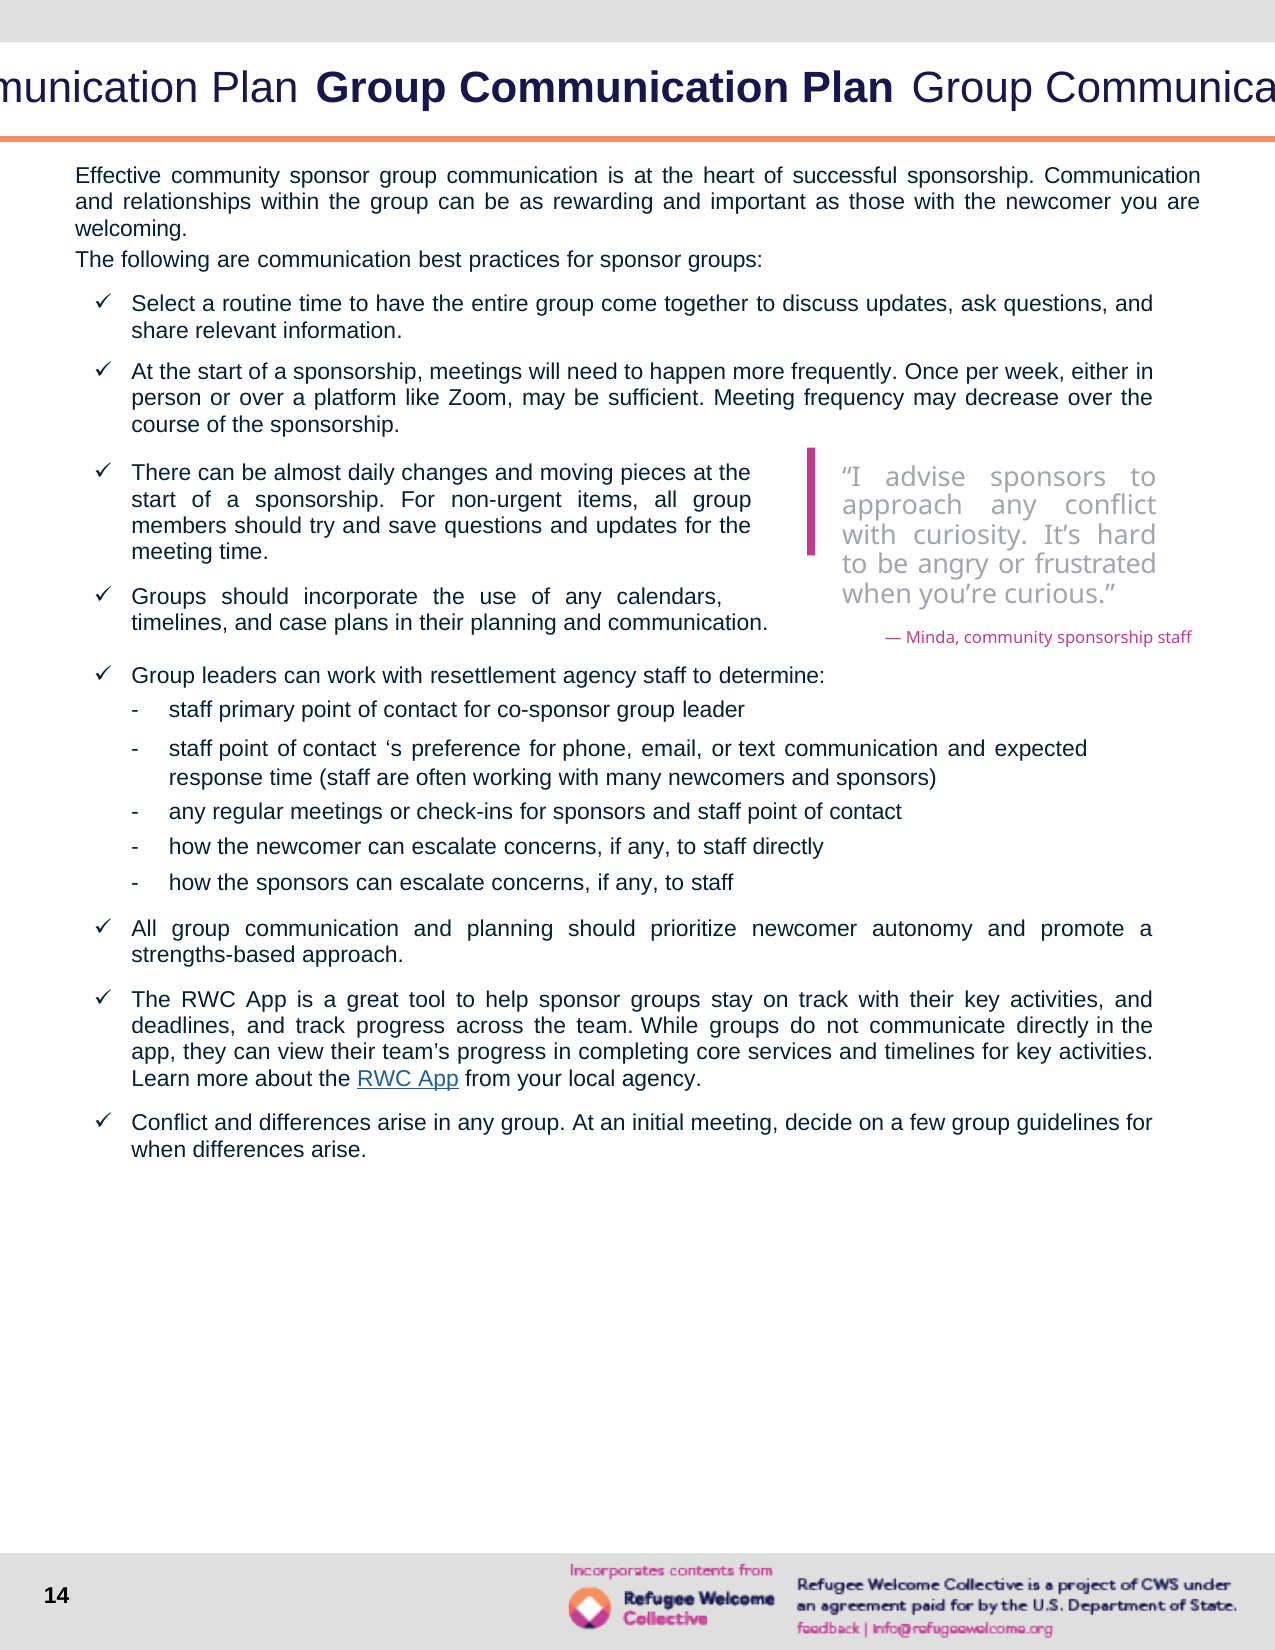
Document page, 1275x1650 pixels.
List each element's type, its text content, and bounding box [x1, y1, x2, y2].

text — Minda, community sponsorship staff [884, 626, 1250, 648]
list how the sponsors can escalate concerns, if any, to staff [131, 866, 1250, 897]
list how the newcomer can escalate concerns, if any, to staff directly [131, 830, 1250, 861]
list staff point of contact ‘s preference for phone, email, or text communication and expected response time (staff are often working with many newcomers and sponsors) [131, 732, 1153, 790]
list staff primary point of contact for co-sponsor group leader [131, 693, 1250, 724]
list The RWC App is a great tool to help sponsor groups stay on track with their key activities, and deadlines, and track progress across the team. While groups do not communicate directly in the app, they can view their team’s progress in completing core services and timelines for key activities. Learn more about the RWC App from your local agency. [94, 986, 1154, 1091]
list Group leaders can work with resettlement agency staff to determine: [94, 662, 1250, 689]
list Select a routine time to have the entire group come together to discuss updates, ask questions, and share relevant information. [94, 290, 1153, 343]
list Groups should incorporate the use of any calendars, timelines, and case plans in their planning and communication. [94, 583, 790, 636]
subtitle “I advise sponsors to approach any conflict with curiosity. It’s hard to be angry or frustrated when you’re curious.” [842, 462, 1157, 612]
text Effective community sponsor group communication is at the heart of successful sponsorship. Communication and relationships within the group can be as rewarding and important as those with the newcomer you are welcoming. [75, 162, 1200, 241]
picture [547, 1560, 1243, 1648]
list any regular meetings or check-ins for sponsors and staff point of contact [131, 795, 1250, 826]
text The following are communication best practices for sponsor groups: [75, 246, 1250, 273]
list At the start of a sponsorship, meetings will need to happen more frequently. Once per week, either in person or over a platform like Zoom, may be sufficient. Meeting frequency may decrease over the course of the sponsorship. [94, 358, 1153, 437]
list There can be almost daily changes and moving pieces at the start of a sponsorship. For non-urgent items, all group members should try and save questions and updates for the meeting time. [94, 459, 752, 565]
list All group communication and planning should prioritize newcomer autonomy and promote a strengths-based approach. [94, 914, 1153, 967]
list Conflict and differences arise in any group. At an initial meeting, decide on a few group guidelines for when differences arise. [94, 1109, 1153, 1162]
